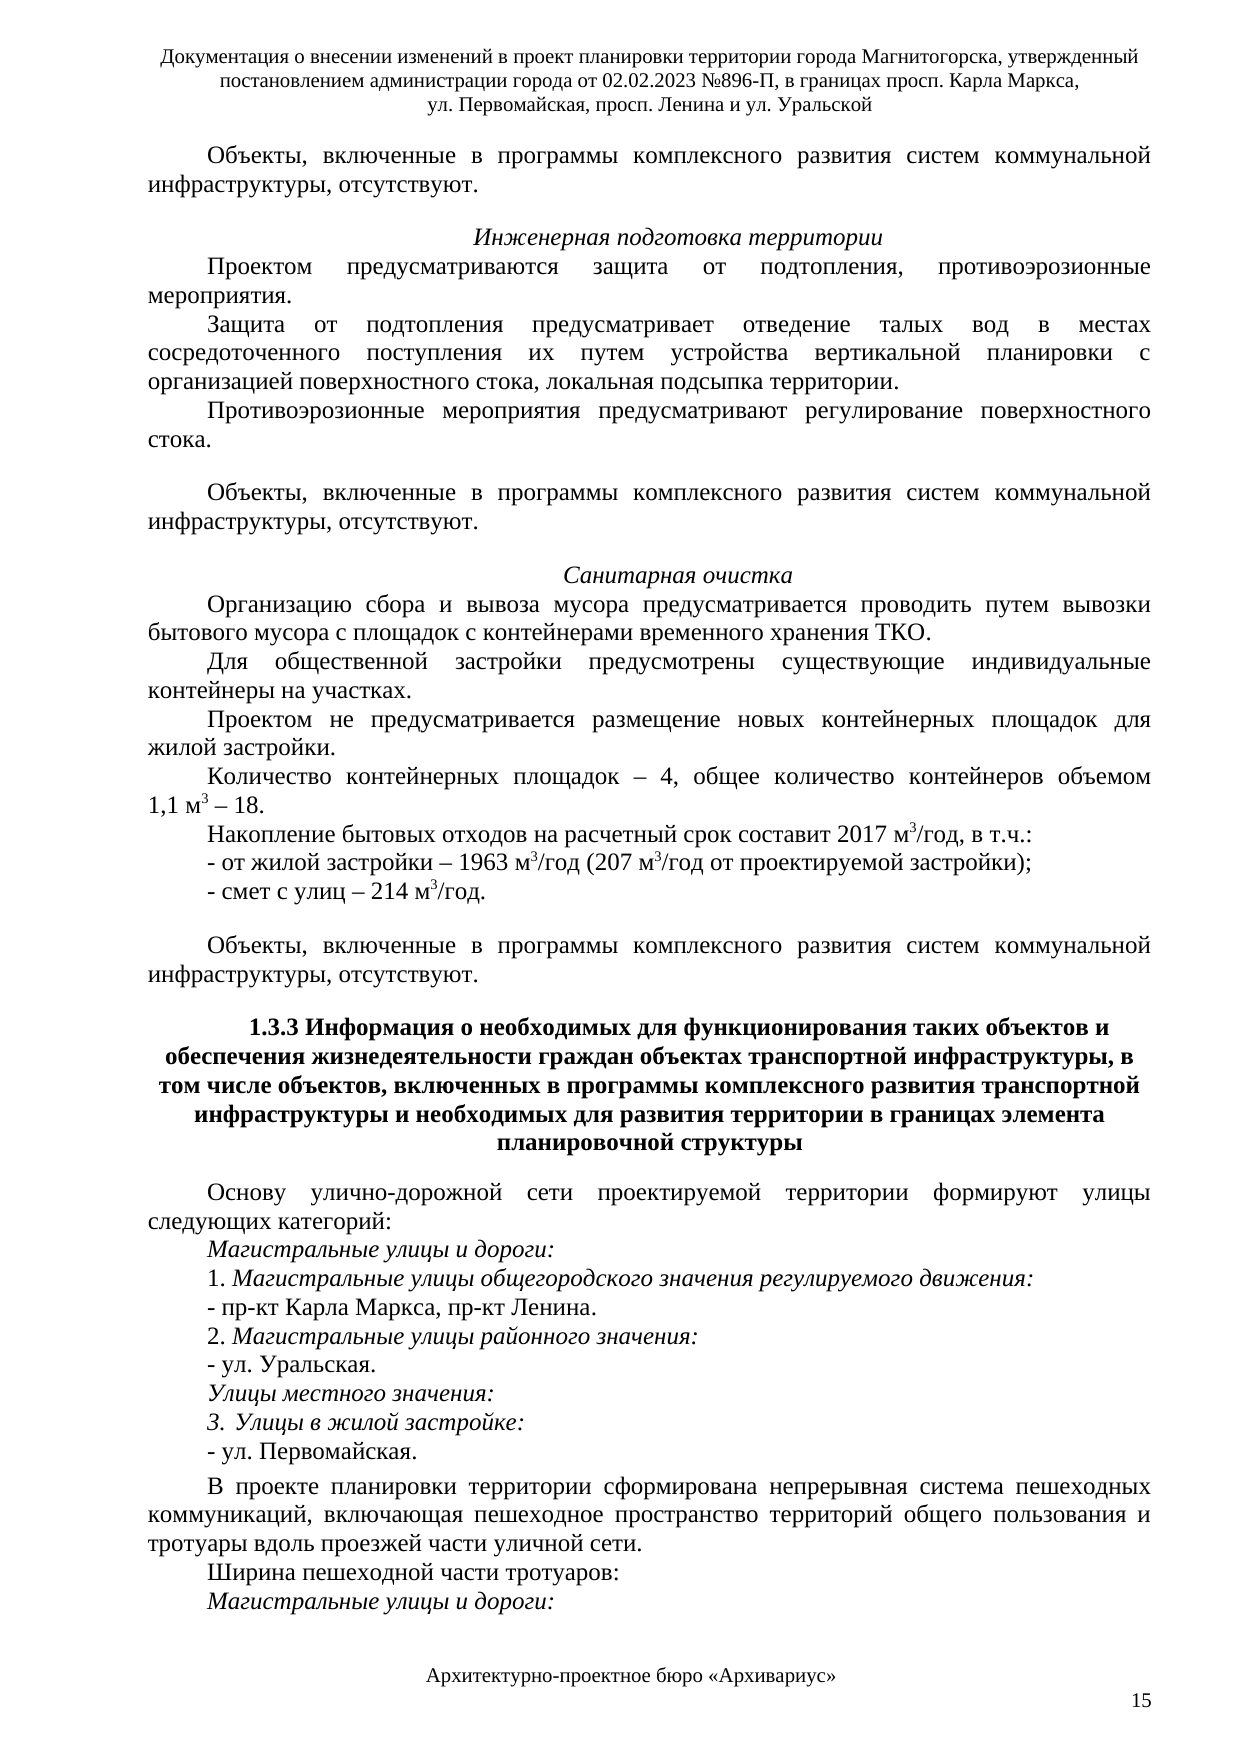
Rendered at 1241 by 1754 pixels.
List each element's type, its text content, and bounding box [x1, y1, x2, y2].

text Объекты, включенные в программы комплексного развития систем коммунальной инфраструктуры, отсутствуют. [148, 140, 1152, 197]
text - от жилой застройки – 1963 м3/год (207 м3/год от проектируемой застройки); [148, 847, 1152, 876]
text - ул. Уральская. [148, 1349, 1152, 1378]
text Для общественной застройки предусмотрены существующие индивидуальные контейнеры на участках. [148, 646, 1152, 704]
text Защита от подтопления предусматривает отведение талых вод в местах сосредоточенного поступления их путем устройства вертикальной планировки с организацией поверхностного стока, локальная подсыпка территории. [148, 309, 1152, 395]
text Накопление бытовых отходов на расчетный срок составит 2017 м3/год, в т.ч.: [148, 819, 1152, 847]
text - пр-кт Карла Маркса, пр-кт Ленина. [148, 1292, 1152, 1321]
text В проекте планировки территории сформирована непрерывная система пешеходных коммуникаций, включающая пешеходное пространство территорий общего пользования и тротуары вдоль проезжей части уличной сети. [148, 1471, 1152, 1557]
text 1. Магистральные улицы общегородского значения регулируемого движения: [148, 1263, 1152, 1292]
text Инженерная подготовка территории [148, 222, 1152, 251]
text 2. Магистральные улицы районного значения: [148, 1321, 1152, 1349]
text Улицы местного значения: [148, 1378, 1152, 1407]
text Проектом не предусматривается размещение новых контейнерных площадок для жилой застройки. [148, 704, 1152, 761]
text Организацию сбора и вывоза мусора предусматривается проводить путем вывозки бытового мусора с площадок с контейнерами временного хранения ТКО. [148, 589, 1152, 646]
text - ул. Первомайская. [148, 1436, 1152, 1464]
text Санитарная очистка [148, 560, 1152, 589]
text Противоэрозионные мероприятия предусматривают регулирование поверхностного стока. [148, 395, 1152, 452]
text 1.3.3 Информация о необходимых для функционирования таких объектов и обеспечения жизнедеятельности граждан объектах транспортной инфраструктуры, в том числе объектов, включенных в программы комплексного развития транспортной инфраструктуры и необходимых для развития территории в границах элемента планировочной структуры [148, 1012, 1152, 1156]
text Объекты, включенные в программы комплексного развития систем коммунальной инфраструктуры, отсутствуют. [148, 930, 1152, 987]
text 3. Улицы в жилой застройке: [148, 1407, 1152, 1436]
text Магистральные улицы и дороги: [148, 1586, 1152, 1614]
text Объекты, включенные в программы комплексного развития систем коммунальной инфраструктуры, отсутствуют. [148, 477, 1152, 535]
text Магистральные улицы и дороги: [148, 1234, 1152, 1263]
text Ширина пешеходной части тротуаров: [148, 1557, 1152, 1586]
text Проектом предусматриваются защита от подтопления, противоэрозионные мероприятия. [148, 251, 1152, 309]
text Количество контейнерных площадок – 4, общее количество контейнеров объемом 1,1 м3 – 18. [148, 761, 1152, 819]
text Основу улично-дорожной сети проектируемой территории формируют улицы следующих категорий: [148, 1177, 1152, 1234]
text - смет с улиц – 214 м3/год. [148, 876, 1152, 905]
